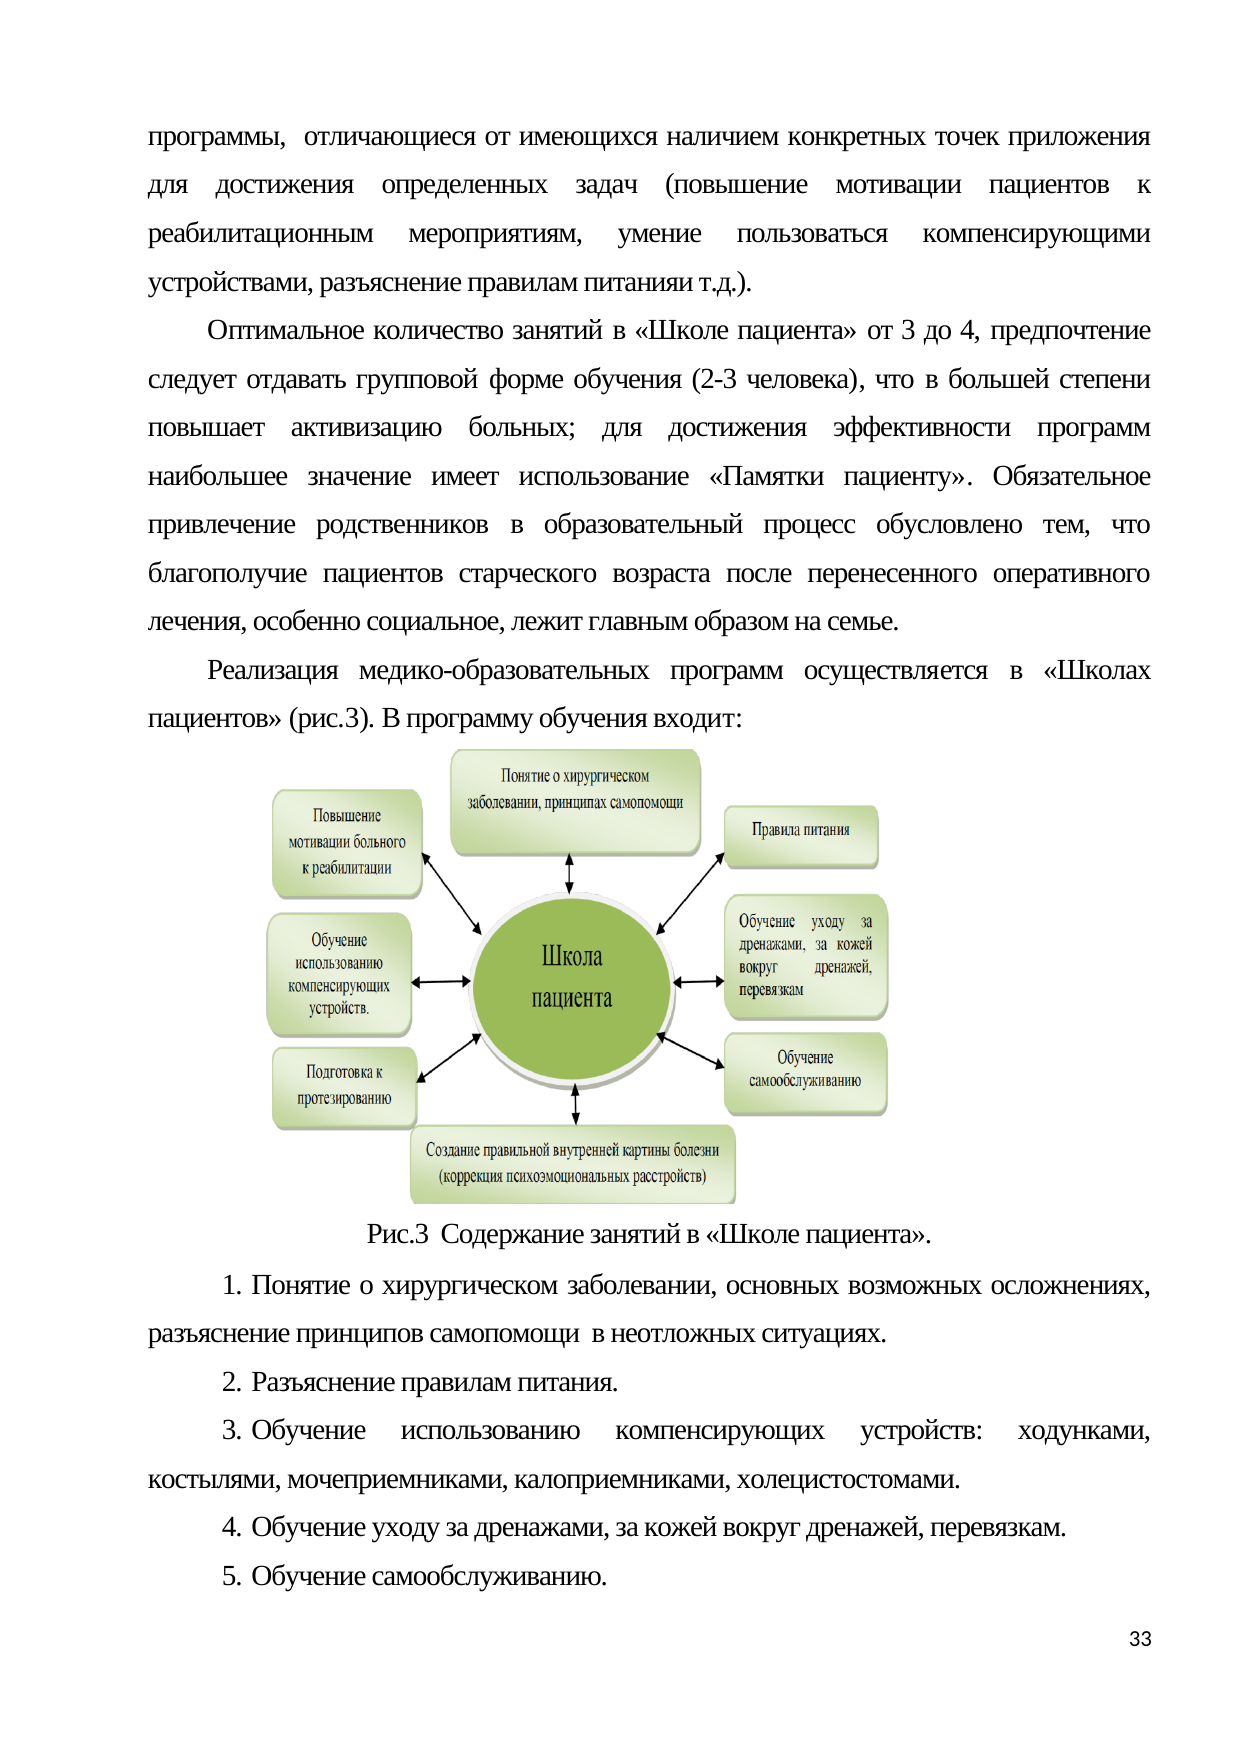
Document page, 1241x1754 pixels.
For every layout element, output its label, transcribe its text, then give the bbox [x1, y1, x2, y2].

list Понятие о хирургическом заболевании, основных возможных осложнениях, разъяснение принципов самопомощи в неотложных ситуациях. [148, 1267, 1152, 1349]
picture [206, 749, 923, 1204]
text Рис.3 Содержание занятий в «Школе пациента». [148, 1217, 1152, 1250]
text Оптимальное количество занятий в «Школе пациента» от 3 до 4, предпочтение следует отдавать групповой форме обучения (2-3 человека), что в большей степени повышает активизацию больных; для достижения эффективности программ наибольшее значение имеет использование «Памятки пациенту». Обязательное привлечение родственников в образовательный процесс обусловлено тем, что благополучие пациентов старческого возраста после перенесенного оперативного лечения, особенно социальное, лежит главным образом на семье. [148, 312, 1152, 637]
list Разъяснение правилам питания. [148, 1364, 1152, 1397]
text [148, 118, 1152, 297]
list Обучение использованию компенсирующих устройств: ходунками, костылями, мочеприемниками, калоприемниками, холецистостомами. [148, 1412, 1152, 1494]
list Обучение уходу за дренажами, за кожей вокруг дренажей, перевязкам. [148, 1509, 1152, 1543]
text Реализация медико-образовательных программ осуществляется в «Школах пациентов» (рис.3). В программу обучения входит: [148, 652, 1152, 734]
list Обучение самообслуживанию. [148, 1558, 1152, 1592]
